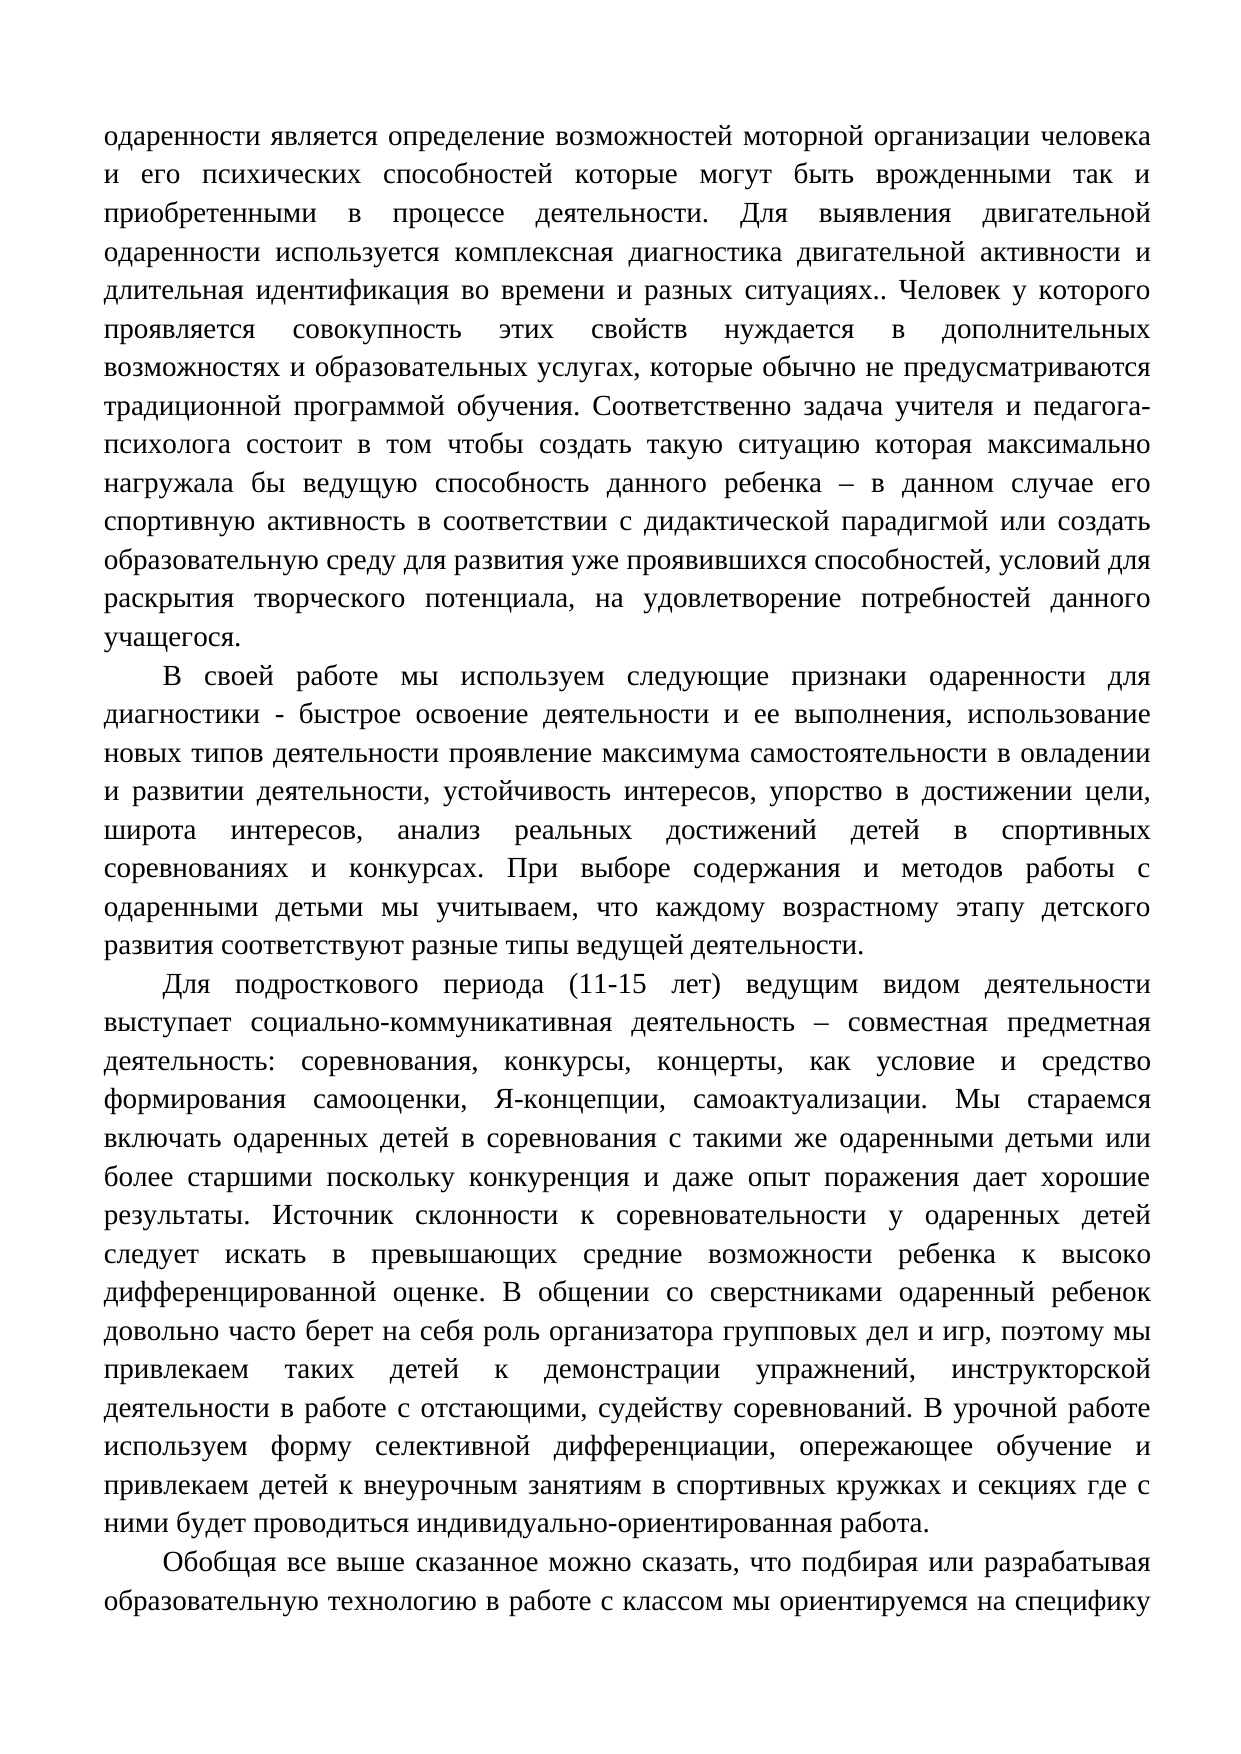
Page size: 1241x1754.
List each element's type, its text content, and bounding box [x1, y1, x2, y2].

text В своей работе мы используем следующие признаки одаренности для диагностики - быстрое освоение деятельности и ее выполнения, использование новых типов деятельности проявление максимума самостоятельности в овладении и развитии деятельности, устойчивость интересов, упорство в достижении цели, широта интересов, анализ реальных достижений детей в спортивных соревнованиях и конкурсах. При выборе содержания и методов работы с одаренными детьми мы учитываем, что каждому возрастному этапу детского развития соответствуют разные типы ведущей деятельности. [103, 658, 1152, 961]
text Для подросткового периода (11-15 лет) ведущим видом деятельности выступает социально-коммуникативная деятельность – совместная предметная деятельность: соревнования, конкурсы, концерты, как условие и средство формирования самооценки, Я-концепции, самоактуализации. Мы стараемся включать одаренных детей в соревнования с такими же одаренными детьми или более старшими поскольку конкуренция и даже опыт поражения дает хорошие результаты. Источник склонности к соревновательности у одаренных детей следует искать в превышающих средние возможности ребенка к высоко дифференцированной оценке. В общении со сверстниками одаренный ребенок довольно часто берет на себя роль организатора групповых дел и игр, поэтому мы привлекаем таких детей к демонстрации упражнений, инструкторской деятельности в работе с отстающими, судейству соревнований. В урочной работе используем форму селективной дифференциации, опережающее обучение и привлекаем детей к внеурочным занятиям в спортивных кружках и секциях где с ними будет проводиться индивидуально-ориентированная работа. [103, 966, 1152, 1539]
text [103, 118, 1152, 653]
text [103, 1544, 1152, 1616]
